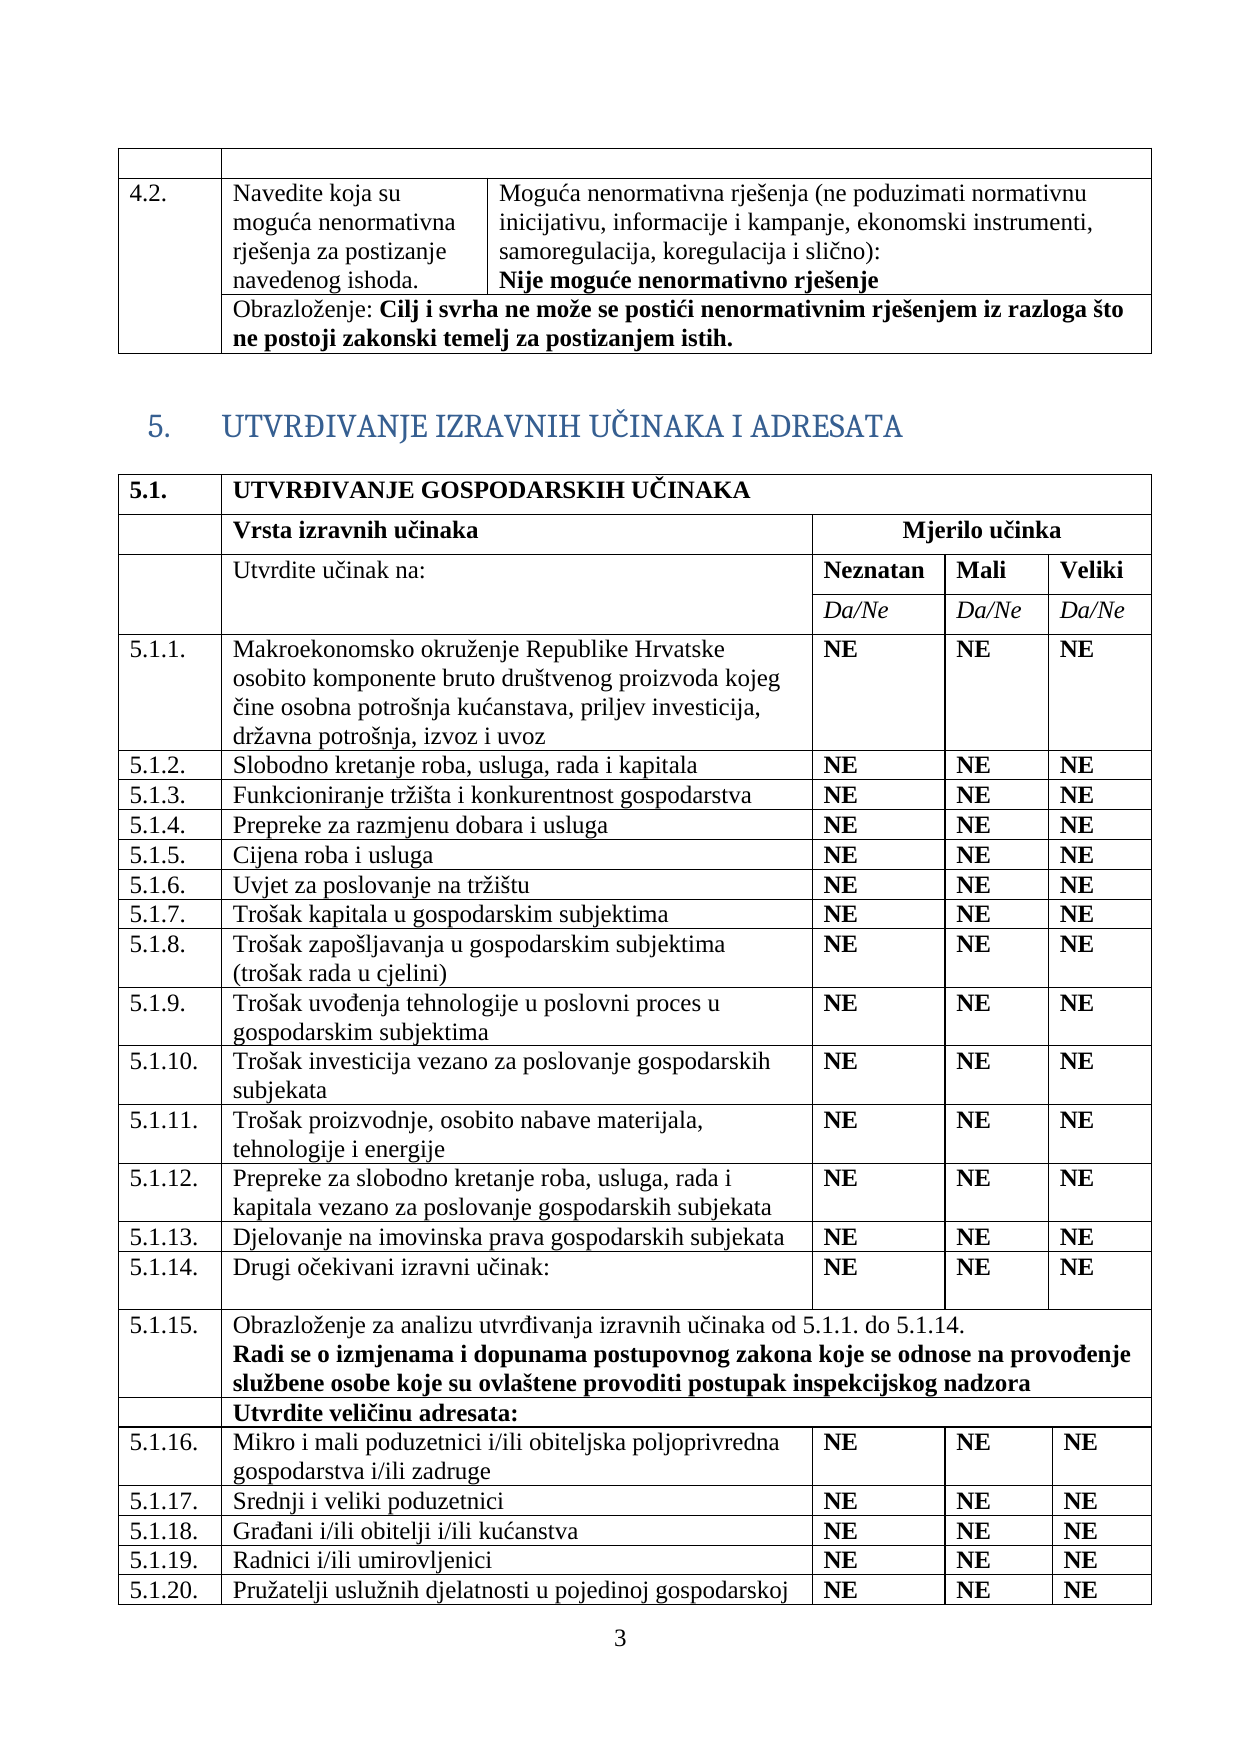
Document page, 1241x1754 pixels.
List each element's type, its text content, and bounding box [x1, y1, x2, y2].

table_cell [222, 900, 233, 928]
table_cell NE [946, 1222, 1048, 1251]
table_cell Utvrdite učinak na: [222, 555, 812, 633]
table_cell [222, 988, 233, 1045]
table_cell NE [813, 1516, 944, 1544]
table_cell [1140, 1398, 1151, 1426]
table_cell NE [946, 929, 1048, 987]
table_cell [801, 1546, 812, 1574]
table_cell NE [946, 900, 1048, 928]
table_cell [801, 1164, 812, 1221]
table_cell NE [813, 780, 944, 809]
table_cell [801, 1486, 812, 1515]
table_cell 5.1.15. [119, 1310, 221, 1397]
table_cell NE [946, 1575, 1052, 1604]
table_cell 5.1.8. [119, 929, 221, 987]
table_cell NE [1049, 840, 1151, 869]
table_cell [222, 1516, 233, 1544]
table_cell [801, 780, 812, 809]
table_cell NE [1049, 1252, 1151, 1309]
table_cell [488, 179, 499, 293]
table_cell NE [946, 810, 1048, 839]
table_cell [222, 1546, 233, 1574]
table_cell NE [1049, 1164, 1151, 1221]
table_cell Veliki [1049, 555, 1151, 594]
table_cell NE [946, 870, 1048, 898]
table_cell NE [1053, 1428, 1151, 1485]
table_cell NE [1049, 988, 1151, 1045]
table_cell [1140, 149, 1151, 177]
table_cell Mjerilo učinka [813, 515, 1151, 554]
table_cell NE [946, 1516, 1052, 1544]
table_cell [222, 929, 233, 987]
table_cell NE [813, 751, 944, 779]
table_cell NE [813, 1222, 944, 1251]
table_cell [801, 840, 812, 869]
table_cell NE [1049, 929, 1151, 987]
table_cell Da/Ne [946, 595, 1048, 633]
table_cell NE [813, 1428, 944, 1485]
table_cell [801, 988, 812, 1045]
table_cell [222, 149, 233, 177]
table_cell NE [946, 840, 1048, 869]
table_cell NE [813, 929, 944, 987]
table_cell NE [813, 988, 944, 1045]
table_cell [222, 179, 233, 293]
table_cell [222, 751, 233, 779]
table_cell NE [813, 900, 944, 928]
table_cell NE [946, 988, 1048, 1045]
table_cell NE [1049, 900, 1151, 928]
table_cell NE [1053, 1575, 1151, 1604]
table_cell NE [813, 1164, 944, 1221]
table_cell Neznatan [813, 555, 944, 594]
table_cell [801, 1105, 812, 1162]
table_cell [119, 555, 221, 633]
table_cell 5.1.11. [119, 1105, 221, 1162]
table_cell NE [1049, 1046, 1151, 1104]
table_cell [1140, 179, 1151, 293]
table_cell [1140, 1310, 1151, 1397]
table_cell 5.1.10. [119, 1046, 221, 1104]
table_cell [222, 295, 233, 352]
table_cell NE [813, 1252, 944, 1309]
table_cell [119, 515, 221, 554]
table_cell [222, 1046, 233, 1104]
table_cell NE [946, 1546, 1052, 1574]
table_cell NE [1049, 1222, 1151, 1251]
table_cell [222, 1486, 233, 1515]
table_cell NE [813, 1486, 944, 1515]
table_cell NE [1049, 870, 1151, 898]
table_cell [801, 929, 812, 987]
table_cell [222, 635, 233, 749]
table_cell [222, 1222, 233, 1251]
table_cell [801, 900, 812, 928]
table_cell NE [946, 1428, 1052, 1485]
table_cell NE [946, 635, 1048, 749]
table_cell Mali [946, 555, 1048, 594]
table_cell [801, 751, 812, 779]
table_cell NE [1049, 635, 1151, 749]
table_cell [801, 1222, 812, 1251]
table_cell 4.2. [119, 179, 221, 352]
table_cell 5.1.9. [119, 988, 221, 1045]
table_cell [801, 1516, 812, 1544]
table_cell 5.1.14. [119, 1252, 221, 1309]
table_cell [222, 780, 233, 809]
table_cell NE [1049, 751, 1151, 779]
table_header UTVRĐIVANJE GOSPODARSKIH UČINAKA [222, 475, 1151, 514]
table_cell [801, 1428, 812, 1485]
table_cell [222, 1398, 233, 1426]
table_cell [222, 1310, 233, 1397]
table_cell NE [1053, 1546, 1151, 1574]
table_cell NE [813, 1046, 944, 1104]
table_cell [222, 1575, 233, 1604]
table_cell [210, 1398, 221, 1426]
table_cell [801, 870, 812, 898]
table_cell NE [1049, 780, 1151, 809]
table_cell NE [946, 1486, 1052, 1515]
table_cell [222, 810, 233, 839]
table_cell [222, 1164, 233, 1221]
table_cell 5.1.16. [119, 1428, 221, 1485]
table_cell NE [1053, 1516, 1151, 1544]
table_cell NE [813, 1105, 944, 1162]
table_header 5.1. [119, 475, 221, 514]
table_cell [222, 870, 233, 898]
table_cell Da/Ne [1049, 595, 1151, 633]
table_cell NE [813, 840, 944, 869]
table_cell NE [813, 1546, 944, 1574]
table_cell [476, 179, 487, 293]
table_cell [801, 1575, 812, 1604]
table_cell NE [946, 751, 1048, 779]
subtitle 5. UTVRĐIVANJE IZRAVNIH UČINAKA I ADRESATA [148, 407, 1093, 446]
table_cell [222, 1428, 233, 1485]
table_cell [119, 1398, 129, 1426]
table_cell NE [1049, 1105, 1151, 1162]
table_cell NE [946, 1164, 1048, 1221]
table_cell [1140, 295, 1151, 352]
table_cell 5.1.12. [119, 1164, 221, 1221]
table_cell 5.1.1. [119, 635, 221, 749]
table_cell NE [1049, 810, 1151, 839]
table_cell NE [946, 1252, 1048, 1309]
table_cell NE [813, 870, 944, 898]
table_cell NE [946, 1105, 1048, 1162]
table_cell NE [1053, 1486, 1151, 1515]
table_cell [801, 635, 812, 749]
table_cell Da/Ne [813, 595, 944, 633]
table_cell NE [813, 1575, 944, 1604]
table_cell NE [813, 810, 944, 839]
table_cell NE [946, 1046, 1048, 1104]
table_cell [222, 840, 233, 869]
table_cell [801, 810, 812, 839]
table_cell Vrsta izravnih učinaka [222, 515, 812, 554]
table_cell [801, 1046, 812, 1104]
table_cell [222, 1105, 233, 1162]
table_cell NE [813, 635, 944, 749]
table_cell NE [946, 780, 1048, 809]
